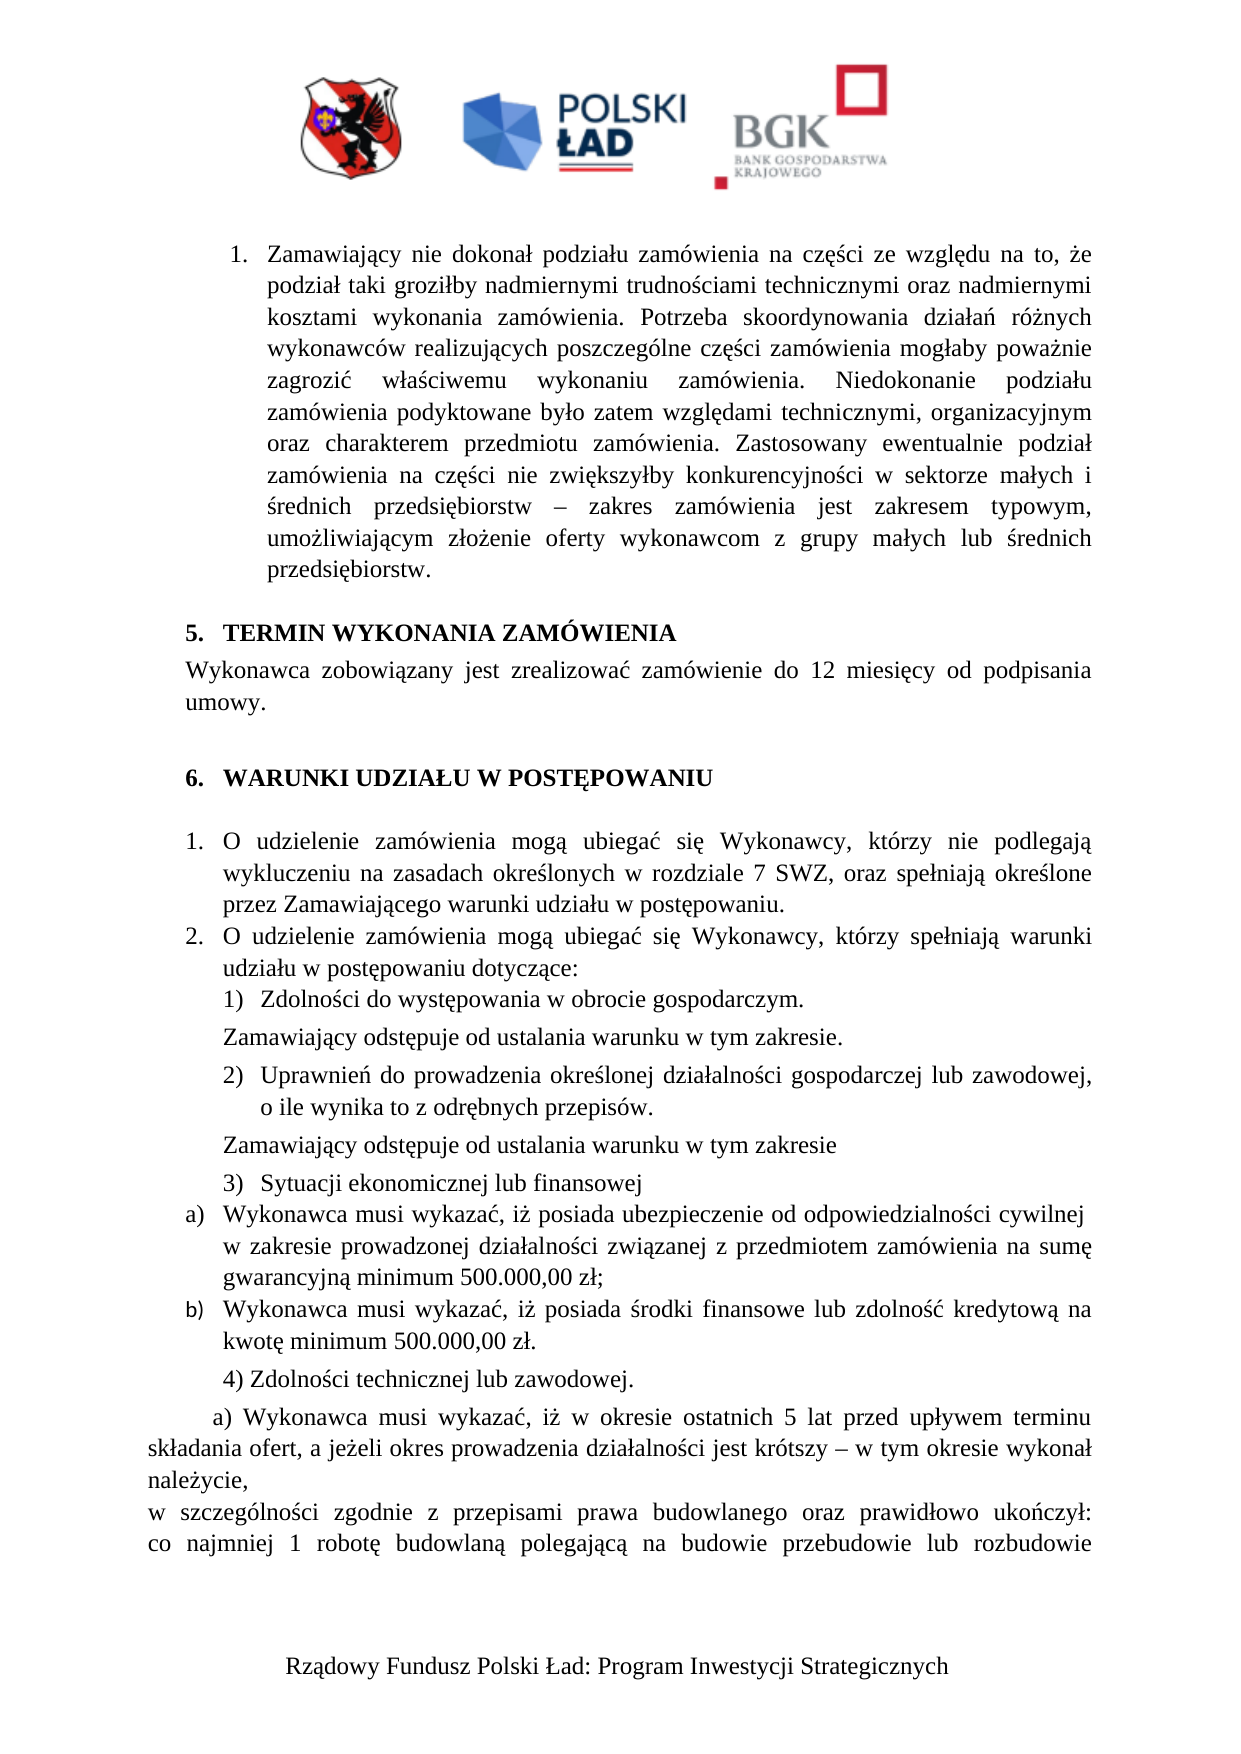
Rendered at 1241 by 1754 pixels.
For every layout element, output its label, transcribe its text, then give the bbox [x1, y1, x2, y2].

list O udzielenie zamówienia mogą ubiegać się Wykonawcy, którzy nie podlegają wykluczeniu na zasadach określonych w rozdziale 7 SWZ, oraz spełniają określone przez Zamawiającego warunki udziału w postępowaniu. [185, 826, 1093, 918]
list WARUNKI UDZIAŁU W POSTĘPOWANIU [185, 763, 1093, 792]
text 4) Zdolności technicznej lub zawodowej. [223, 1364, 1093, 1393]
list Zamawiający nie dokonał podziału zamówienia na części ze względu na to, że podział taki groziłby nadmiernymi trudnościami technicznymi oraz nadmiernymi kosztami wykonania zamówienia. Potrzeba skoordynowania działań różnych wykonawców realizujących poszczególne części zamówienia mogłaby poważnie zagrozić właściwemu wykonaniu zamówienia. Niedokonanie podziału zamówienia podyktowane było zatem względami technicznymi, organizacyjnym oraz charakterem przedmiotu zamówienia. Zastosowany ewentualnie podział zamówienia na części nie zwiększyłby konkurencyjności w sektorze małych i średnich przedsiębiorstw – zakres zamówienia jest zakresem typowym, umożliwiającym złożenie oferty wykonawcom z grupy małych lub średnich przedsiębiorstw. [229, 239, 1093, 583]
list Zdolności do występowania w obrocie gospodarczym. [223, 984, 1093, 1013]
picture [273, 21, 964, 199]
list Wykonawca musi wykazać, iż posiada ubezpieczenie od odpowiedzialności cywilnej w zakresie prowadzonej działalności związanej z przedmiotem zamówienia na sumę gwarancyjną minimum 500.000,00 zł; [185, 1199, 1093, 1291]
text Zamawiający odstępuje od ustalania warunku w tym zakresie [223, 1130, 1093, 1158]
list O udzielenie zamówienia mogą ubiegać się Wykonawcy, którzy spełniają warunki udziału w postępowaniu dotyczące: [185, 921, 1093, 981]
text Zamawiający odstępuje od ustalania warunku w tym zakresie. [223, 1022, 1093, 1051]
list TERMIN WYKONANIA ZAMÓWIENIA [185, 618, 1093, 646]
text Wykonawca zobowiązany jest zrealizować zamówienie do 12 miesięcy od podpisania umowy. [185, 656, 1093, 716]
list Wykonawca musi wykazać, iż posiada środki finansowe lub zdolność kredytową na kwotę minimum 500.000,00 zł. [185, 1294, 1093, 1355]
list Uprawnień do prowadzenia określonej działalności gospodarczej lub zawodowej, o ile wynika to z odrębnych przepisów. [223, 1060, 1093, 1121]
list Sytuacji ekonomicznej lub finansowej [223, 1168, 1093, 1197]
